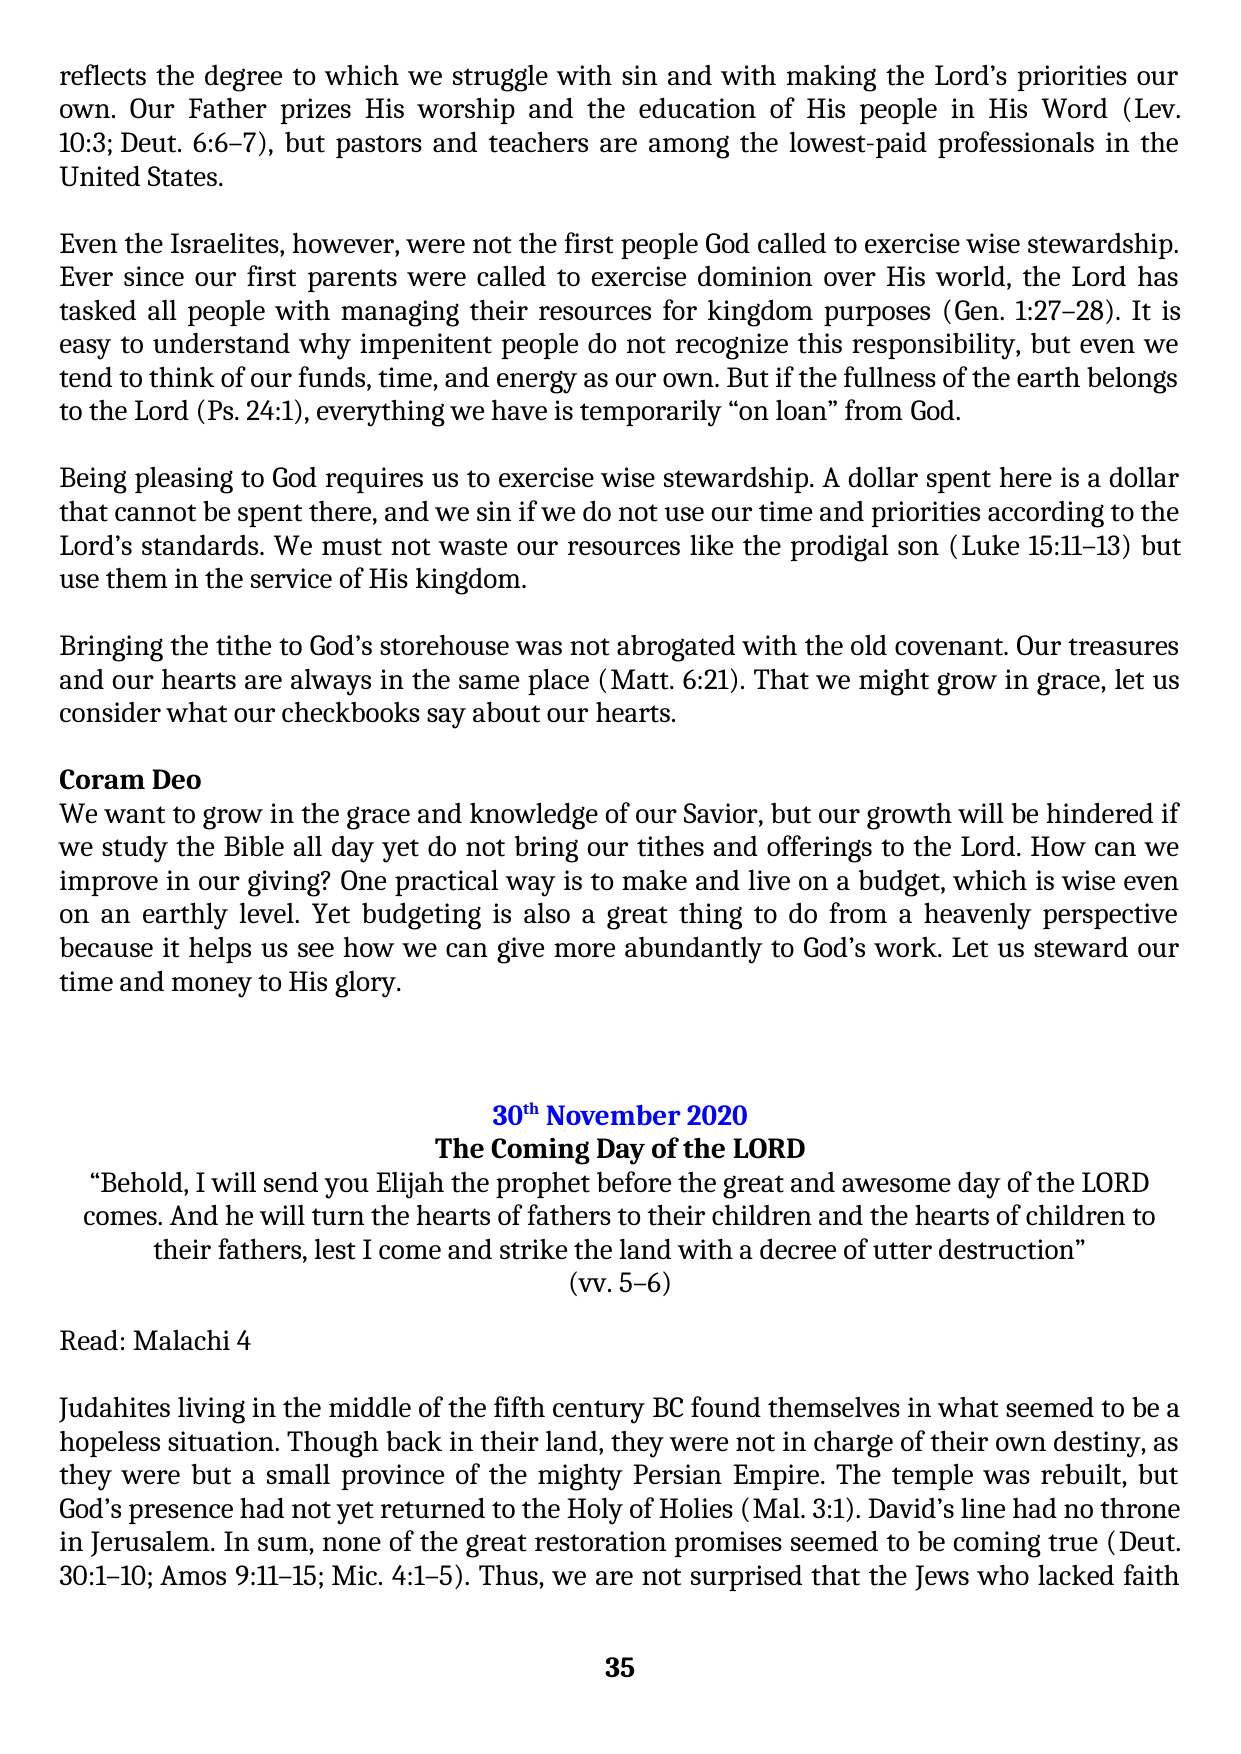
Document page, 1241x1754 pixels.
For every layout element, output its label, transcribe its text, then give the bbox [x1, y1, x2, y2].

subtitle The Coming Day of the LORD [59, 1132, 1181, 1166]
text Being pleasing to God requires us to exercise wise stewardship. A dollar spent here is a dollar that cannot be spent there, and we sin if we do not use our time and priorities according to the Lord’s standards. We must not waste our resources like the prodigal son (Luke 15:11–13) but use them in the service of His kingdom. [59, 462, 1181, 596]
text 30th November 2020 [59, 1099, 1181, 1132]
text Read: Malachi 4 [59, 1324, 1181, 1358]
text “Behold, I will send you Elijah the prophet before the great and awesome day of the LORD comes. And he will turn the hearts of fathers to their children and the hearts of children to their fathers, lest I come and strike the land with a decree of utter destruction” [59, 1166, 1181, 1267]
text Even the Israelites, however, were not the first people God called to exercise wise stewardship. Ever since our first parents were called to exercise dominion over His world, the Lord has tasked all people with managing their resources for kingdom purposes (Gen. 1:27–28). It is easy to understand why impenitent people do not recognize this responsibility, but even we tend to think of our funds, time, and energy as our own. But if the fullness of the earth belongs to the Lord (Ps. 24:1), everything we have is temporarily “on loan” from God. [59, 227, 1181, 428]
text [59, 1391, 1181, 1592]
text (vv. 5–6) [59, 1267, 1181, 1300]
text Bringing the tithe to God’s storehouse was not abrogated with the old covenant. Our treasures and our hearts are always in the same place (Matt. 6:21). That we might grow in grace, let us consider what our checkbooks say about our hearts. [59, 629, 1181, 730]
text We want to grow in the grace and knowledge of our Savior, but our growth will be hindered if we study the Bible all day yet do not bring our tithes and offerings to the Lord. How can we improve in our giving? One practical way is to make and live on a budget, which is wise even on an earthly level. Yet budgeting is also a great thing to do from a heavenly perspective because it helps us see how we can give more abundantly to God’s work. Let us steward our time and money to His glory. [59, 797, 1181, 998]
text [59, 59, 1181, 193]
subtitle Coram Deo [59, 763, 1181, 797]
